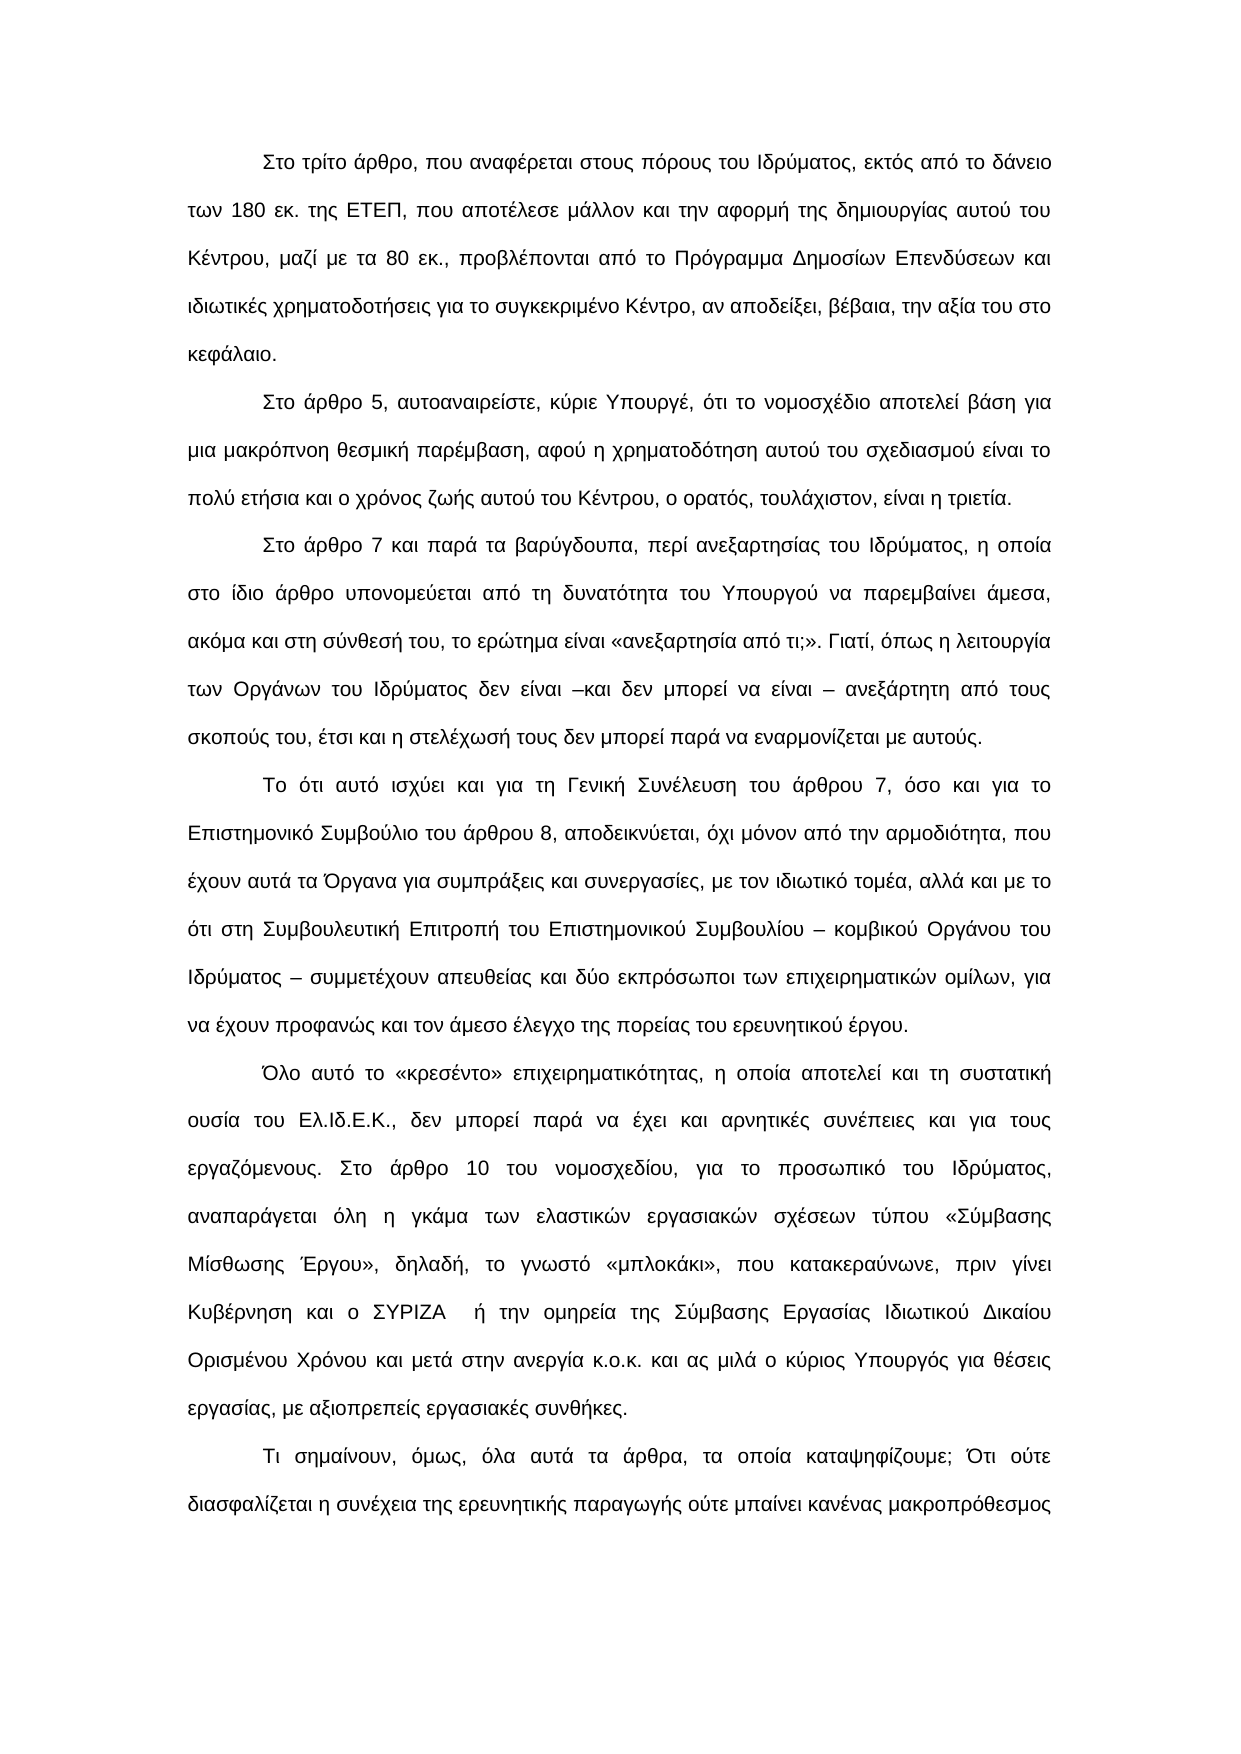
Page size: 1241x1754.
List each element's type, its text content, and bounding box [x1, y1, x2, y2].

text Όλο αυτό το «κρεσέντο» επιχειρηματικότητας, η οποία αποτελεί και τη συστατική ουσία του Ελ.Ιδ.Ε.Κ., δεν μπορεί παρά να έχει και αρνητικές συνέπειες και για τους εργαζόμενους. Στο άρθρο 10 του νομοσχεδίου, για το προσωπικό του Ιδρύματος, αναπαράγεται όλη η γκάμα των ελαστικών εργασιακών σχέσεων τύπου «Σύμβασης Μίσθωσης Έργου», δηλαδή, το γνωστό «μπλοκάκι», που κατακεραύνωνε, πριν γίνει Κυβέρνηση και ο ΣΥΡΙΖΑ ή την ομηρεία της Σύμβασης Εργασίας Ιδιωτικού Δικαίου Ορισμένου Χρόνου και μετά στην ανεργία κ.ο.κ. και ας μιλά ο κύριος Υπουργός για θέσεις εργασίας, με αξιοπρεπείς εργασιακές συνθήκες. [187, 1060, 1053, 1420]
text Στο τρίτο άρθρο, που αναφέρεται στους πόρους του Ιδρύματος, εκτός από το δάνειο των 180 εκ. της ΕΤΕΠ, που αποτέλεσε μάλλον και την αφορμή της δημιουργίας αυτού του Κέντρου, μαζί με τα 80 εκ., προβλέπονται από το Πρόγραμμα Δημοσίων Επενδύσεων και ιδιωτικές χρηματοδοτήσεις για το συγκεκριμένο Κέντρο, αν αποδείξει, βέβαια, την αξία του στο κεφάλαιο. [187, 150, 1053, 366]
text Στο άρθρο 7 και παρά τα βαρύγδουπα, περί ανεξαρτησίας του Ιδρύματος, η οποία στο ίδιο άρθρο υπονομεύεται από τη δυνατότητα του Υπουργού να παρεμβαίνει άμεσα, ακόμα και στη σύνθεσή του, το ερώτημα είναι «ανεξαρτησία από τι;». Γιατί, όπως η λειτουργία των Οργάνων του Ιδρύματος δεν είναι –και δεν μπορεί να είναι – ανεξάρτητη από τους σκοπούς του, έτσι και η στελέχωσή τους δεν μπορεί παρά να εναρμονίζεται με αυτούς. [187, 533, 1053, 749]
text Το ότι αυτό ισχύει και για τη Γενική Συνέλευση του άρθρου 7, όσο και για το Επιστημονικό Συμβούλιο του άρθρου 8, αποδεικνύεται, όχι μόνον από την αρμοδιότητα, που έχουν αυτά τα Όργανα για συμπράξεις και συνεργασίες, με τον ιδιωτικό τομέα, αλλά και με το ότι στη Συμβουλευτική Επιτροπή του Επιστημονικού Συμβουλίου – κομβικού Οργάνου του Ιδρύματος – συμμετέχουν απευθείας και δύο εκπρόσωποι των επιχειρηματικών ομίλων, για να έχουν προφανώς και τον άμεσο έλεγχο της πορείας του ερευνητικού έργου. [187, 773, 1053, 1036]
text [187, 1444, 1053, 1516]
text Στο άρθρο 5, αυτοαναιρείστε, κύριε Υπουργέ, ότι το νομοσχέδιο αποτελεί βάση για μια μακρόπνοη θεσμική παρέμβαση, αφού η χρηματοδότηση αυτού του σχεδιασμού είναι το πολύ ετήσια και ο χρόνος ζωής αυτού του Κέντρου, ο ορατός, τουλάχιστον, είναι η τριετία. [187, 389, 1053, 509]
